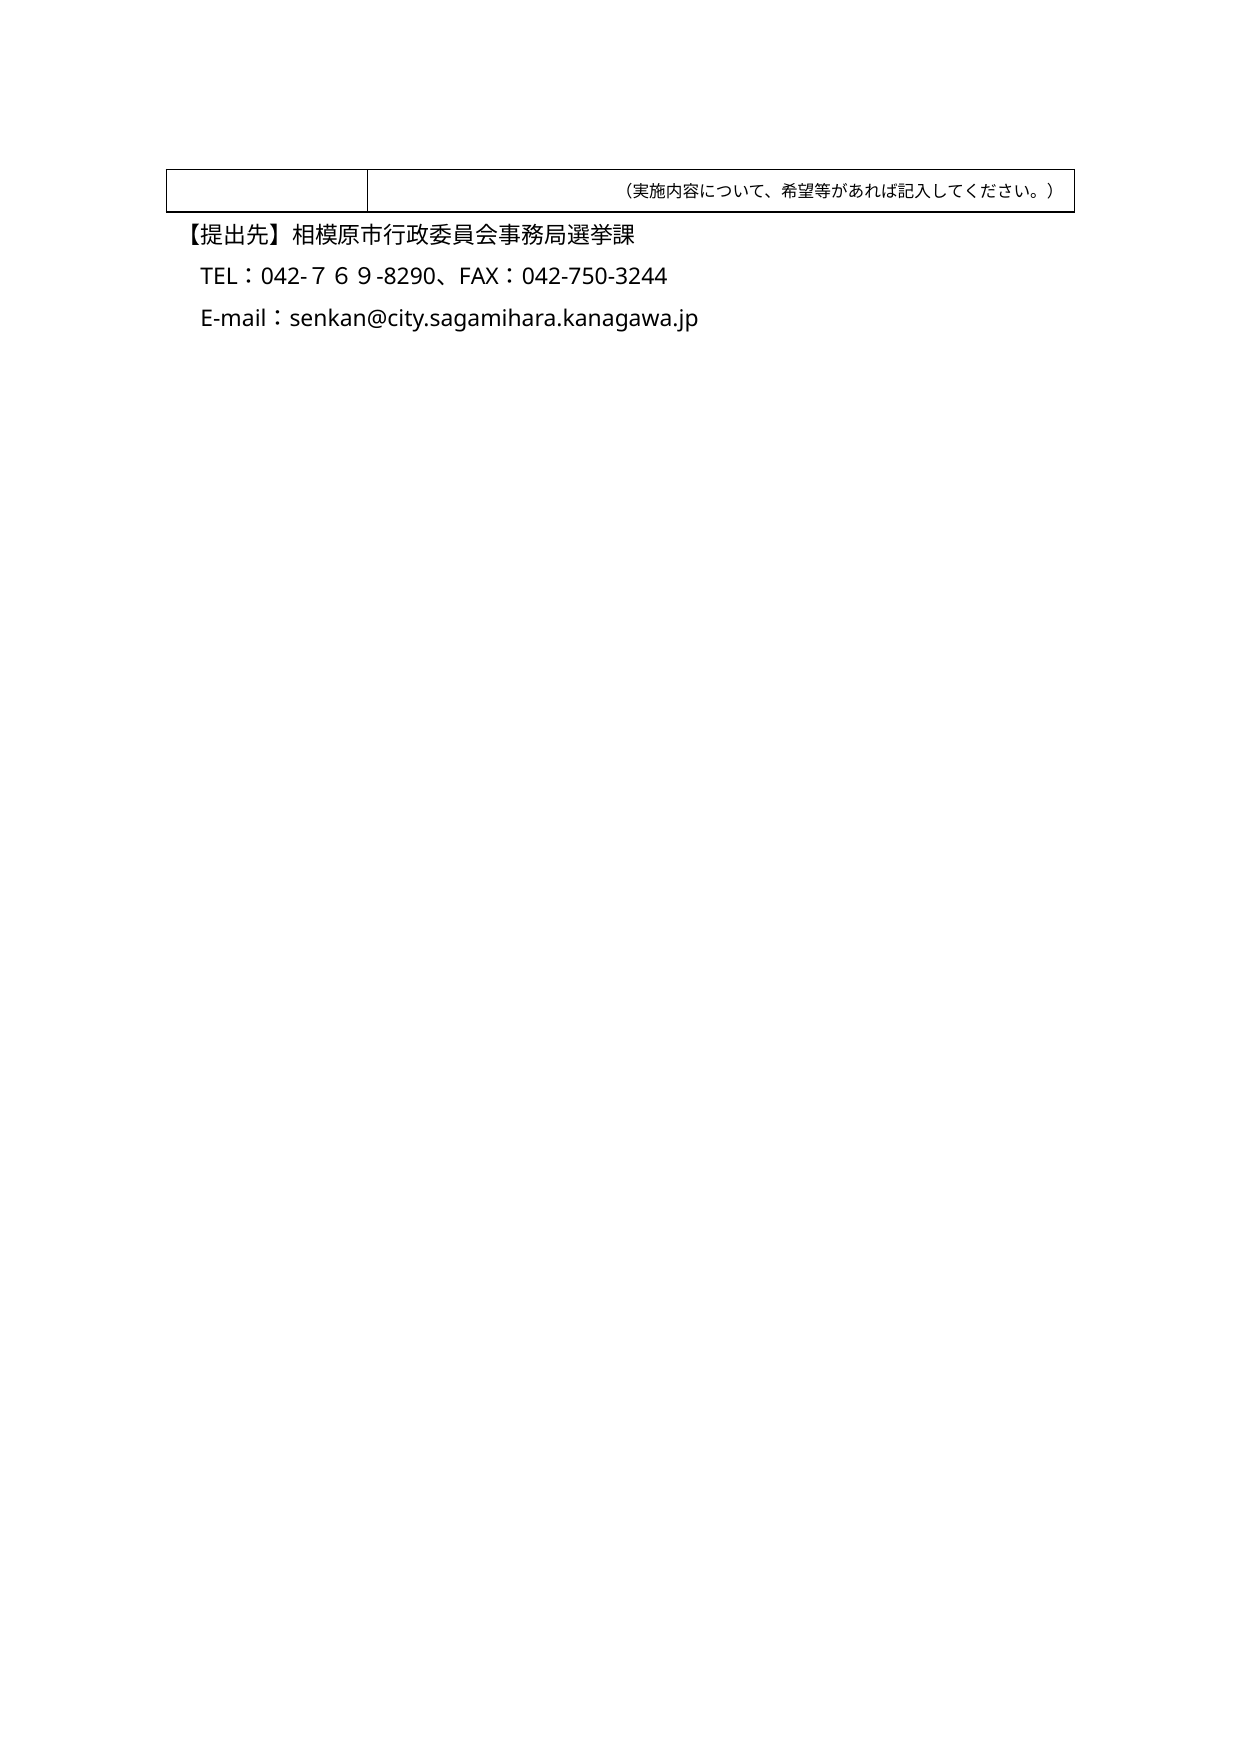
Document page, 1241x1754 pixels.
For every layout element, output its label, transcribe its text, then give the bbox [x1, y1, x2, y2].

text 【提出先】相模原市行政委員会事務局選挙課 [177, 213, 1063, 254]
text E-mail：senkan@city.sagamihara.kanagawa.jp [177, 296, 1063, 337]
table_cell 備考 [167, 170, 367, 211]
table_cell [368, 170, 1074, 211]
text TEL：042-７６９-8290、FAX：042-750-3244 [177, 254, 1063, 296]
